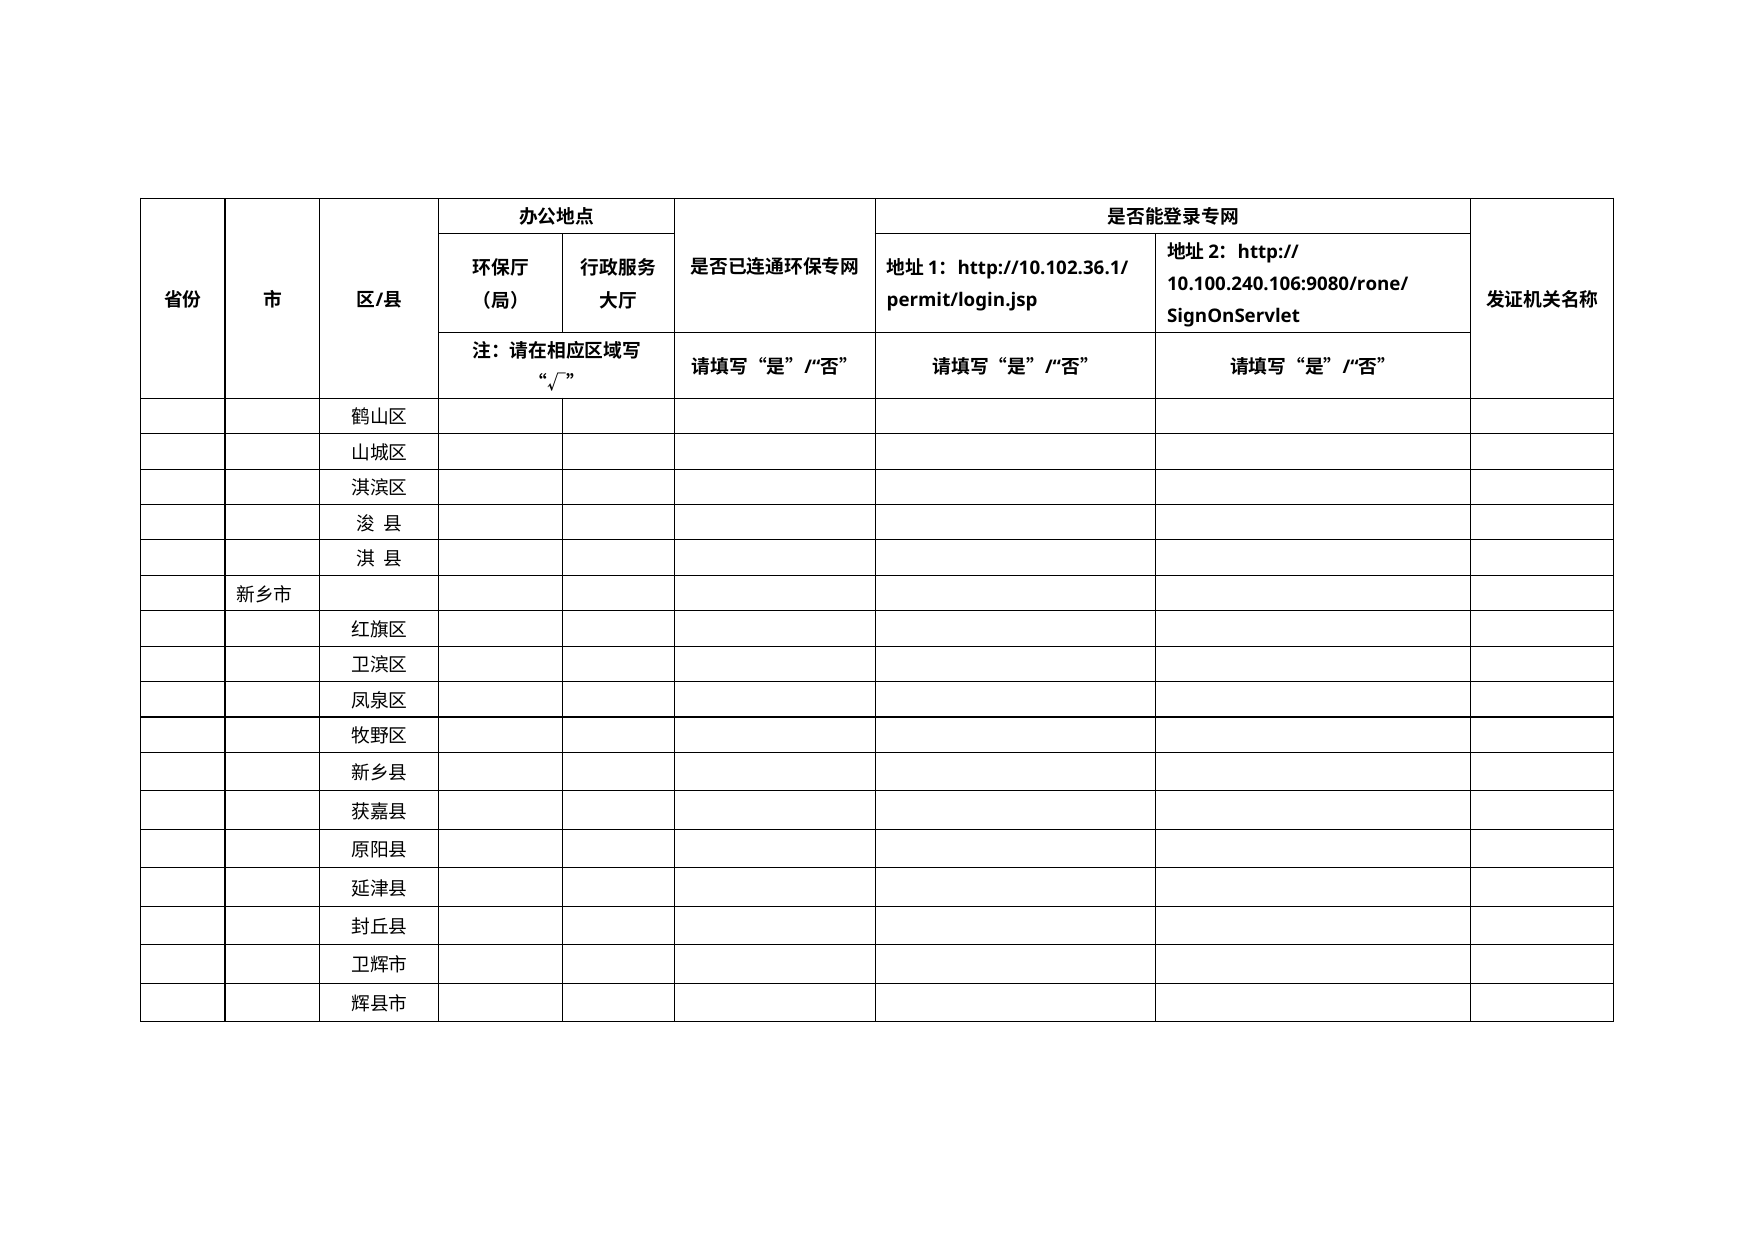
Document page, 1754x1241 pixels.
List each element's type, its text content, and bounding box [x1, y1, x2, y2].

table_cell [876, 399, 1155, 433]
table_cell [226, 470, 319, 504]
table_cell [1471, 647, 1613, 681]
table_cell [563, 753, 674, 790]
table_cell [876, 753, 1155, 790]
table_cell [1156, 830, 1470, 867]
table_cell [876, 907, 1155, 944]
table_cell [1156, 540, 1470, 575]
table_cell [439, 907, 562, 944]
table_cell [439, 945, 562, 982]
table_cell [563, 907, 674, 944]
table_cell [141, 399, 224, 433]
table_cell [675, 830, 875, 867]
table_cell [141, 718, 224, 752]
table_cell [876, 647, 1155, 681]
table_cell [563, 647, 674, 681]
table_cell [439, 868, 562, 906]
table_cell [439, 830, 562, 867]
table_cell [141, 830, 224, 867]
table_cell [1471, 399, 1613, 433]
table_cell [141, 505, 224, 539]
table_cell 地址2：http://10.100.240.106:9080/rone/SignOnServlet [1156, 234, 1470, 332]
table_cell [1471, 945, 1613, 982]
table_cell [141, 907, 224, 944]
table_cell [141, 682, 224, 716]
table_cell [876, 611, 1155, 646]
table_cell [226, 868, 319, 906]
table_cell [1156, 682, 1470, 716]
table_cell [563, 470, 674, 504]
table_cell 新乡市 [226, 576, 319, 610]
table_cell [563, 830, 674, 867]
table_cell [876, 540, 1155, 575]
table_cell [1156, 399, 1470, 433]
table_cell 淇 县 [320, 540, 438, 575]
table_cell [1471, 907, 1613, 944]
table_cell [226, 907, 319, 944]
table_cell 延津县 [320, 868, 438, 906]
table_cell [563, 399, 674, 433]
table_cell [876, 945, 1155, 982]
table_cell 请填写“是”/“否” [876, 333, 1155, 398]
table_cell [141, 984, 224, 1021]
table_cell [675, 945, 875, 982]
table_cell [876, 868, 1155, 906]
table_cell [439, 399, 562, 433]
table_cell 请填写“是”/“否” [1156, 333, 1470, 398]
table_cell [675, 399, 875, 433]
table_cell [1471, 682, 1613, 716]
table_cell [439, 470, 562, 504]
table_cell 地址1：http://10.102.36.1/permit/login.jsp [876, 234, 1155, 332]
table_cell [876, 984, 1155, 1021]
table_cell [1471, 984, 1613, 1021]
table_header 区/县 [320, 199, 438, 398]
table_cell [439, 576, 562, 610]
table_cell [226, 753, 319, 790]
table_cell [675, 868, 875, 906]
table_cell [563, 540, 674, 575]
table_cell [141, 791, 224, 829]
table_cell [320, 576, 438, 610]
table_cell [1471, 540, 1613, 575]
table_cell [226, 791, 319, 829]
table_cell [141, 647, 224, 681]
table_cell [1156, 984, 1470, 1021]
table_cell [439, 505, 562, 539]
table_header 市 [226, 199, 319, 398]
table_cell [675, 791, 875, 829]
table_cell [563, 611, 674, 646]
table_cell 淇滨区 [320, 470, 438, 504]
table_cell 凤泉区 [320, 682, 438, 716]
table_cell 红旗区 [320, 611, 438, 646]
table_cell 卫滨区 [320, 647, 438, 681]
table_cell [226, 718, 319, 752]
table_cell [876, 505, 1155, 539]
table_cell [226, 540, 319, 575]
table_cell [439, 753, 562, 790]
table_cell 辉县市 [320, 984, 438, 1021]
table_cell [1471, 470, 1613, 504]
table_cell [563, 945, 674, 982]
table_cell [226, 505, 319, 539]
table_cell [1156, 718, 1470, 752]
table_cell [1471, 505, 1613, 539]
table_cell 鹤山区 [320, 399, 438, 433]
table_cell [675, 647, 875, 681]
table_cell [675, 470, 875, 504]
table_header 是否能登录专网 [876, 199, 1470, 233]
table_header 办公地点 [439, 199, 674, 233]
table_cell [141, 576, 224, 610]
table_cell [226, 434, 319, 468]
table_cell [141, 470, 224, 504]
table_cell [439, 611, 562, 646]
table_cell [563, 576, 674, 610]
table_cell [1156, 611, 1470, 646]
table_cell [1156, 647, 1470, 681]
table_cell [563, 434, 674, 468]
table_cell [439, 434, 562, 468]
table_cell [675, 505, 875, 539]
table_cell [876, 434, 1155, 468]
table_cell 环保厅（局） [439, 234, 562, 332]
table_cell 请填写“是”/“否” [675, 333, 875, 398]
table_cell [439, 718, 562, 752]
table_cell [563, 505, 674, 539]
table_cell [675, 576, 875, 610]
table_cell [1156, 907, 1470, 944]
table_header 省份 [141, 199, 224, 398]
table_cell [675, 611, 875, 646]
table_cell [141, 753, 224, 790]
table_cell [226, 611, 319, 646]
table_cell 获嘉县 [320, 791, 438, 829]
table_cell [675, 984, 875, 1021]
table_header 发证机关名称 [1471, 199, 1613, 398]
table_cell [141, 434, 224, 468]
table_cell [1471, 434, 1613, 468]
table_cell [141, 945, 224, 982]
table_cell [226, 647, 319, 681]
table_cell 新乡县 [320, 753, 438, 790]
table_cell [563, 984, 674, 1021]
table_cell [439, 682, 562, 716]
table_header 是否已连通环保专网 [675, 199, 875, 332]
table_cell [876, 576, 1155, 610]
table_cell 封丘县 [320, 907, 438, 944]
table_cell [1156, 505, 1470, 539]
table_cell [1156, 753, 1470, 790]
table_cell [675, 753, 875, 790]
table_cell [1471, 791, 1613, 829]
table_cell [876, 791, 1155, 829]
table_cell [876, 470, 1155, 504]
table_cell [439, 647, 562, 681]
table_cell 浚 县 [320, 505, 438, 539]
table_cell [563, 791, 674, 829]
table_cell [675, 540, 875, 575]
table_cell [1471, 868, 1613, 906]
table_cell 原阳县 [320, 830, 438, 867]
table_cell [675, 907, 875, 944]
table_cell 山城区 [320, 434, 438, 468]
table_cell [1156, 868, 1470, 906]
table_cell 注：请在相应区域写“√” [439, 333, 674, 398]
table_cell [1471, 611, 1613, 646]
table_cell [675, 718, 875, 752]
table_cell [226, 682, 319, 716]
table_cell [1156, 945, 1470, 982]
table_cell [563, 682, 674, 716]
table_cell [563, 718, 674, 752]
table_cell 卫辉市 [320, 945, 438, 982]
table_cell [876, 718, 1155, 752]
table_cell [141, 611, 224, 646]
table_cell [1471, 718, 1613, 752]
table_cell [141, 868, 224, 906]
table_cell [1471, 830, 1613, 867]
table_cell [876, 682, 1155, 716]
table_cell [439, 984, 562, 1021]
table_cell [141, 540, 224, 575]
table_cell [675, 682, 875, 716]
table_cell [876, 830, 1155, 867]
table_cell [226, 399, 319, 433]
table_cell [226, 984, 319, 1021]
table_cell [1471, 576, 1613, 610]
table_cell [226, 945, 319, 982]
table_cell [1156, 576, 1470, 610]
table_cell [675, 434, 875, 468]
table_cell [563, 868, 674, 906]
table_cell [1156, 470, 1470, 504]
table_cell 牧野区 [320, 718, 438, 752]
table_cell 行政服务大厅 [563, 234, 674, 332]
table_cell [439, 540, 562, 575]
table_cell [1471, 753, 1613, 790]
table_cell [1156, 434, 1470, 468]
table_cell [439, 791, 562, 829]
table_cell [1156, 791, 1470, 829]
table_cell [226, 830, 319, 867]
